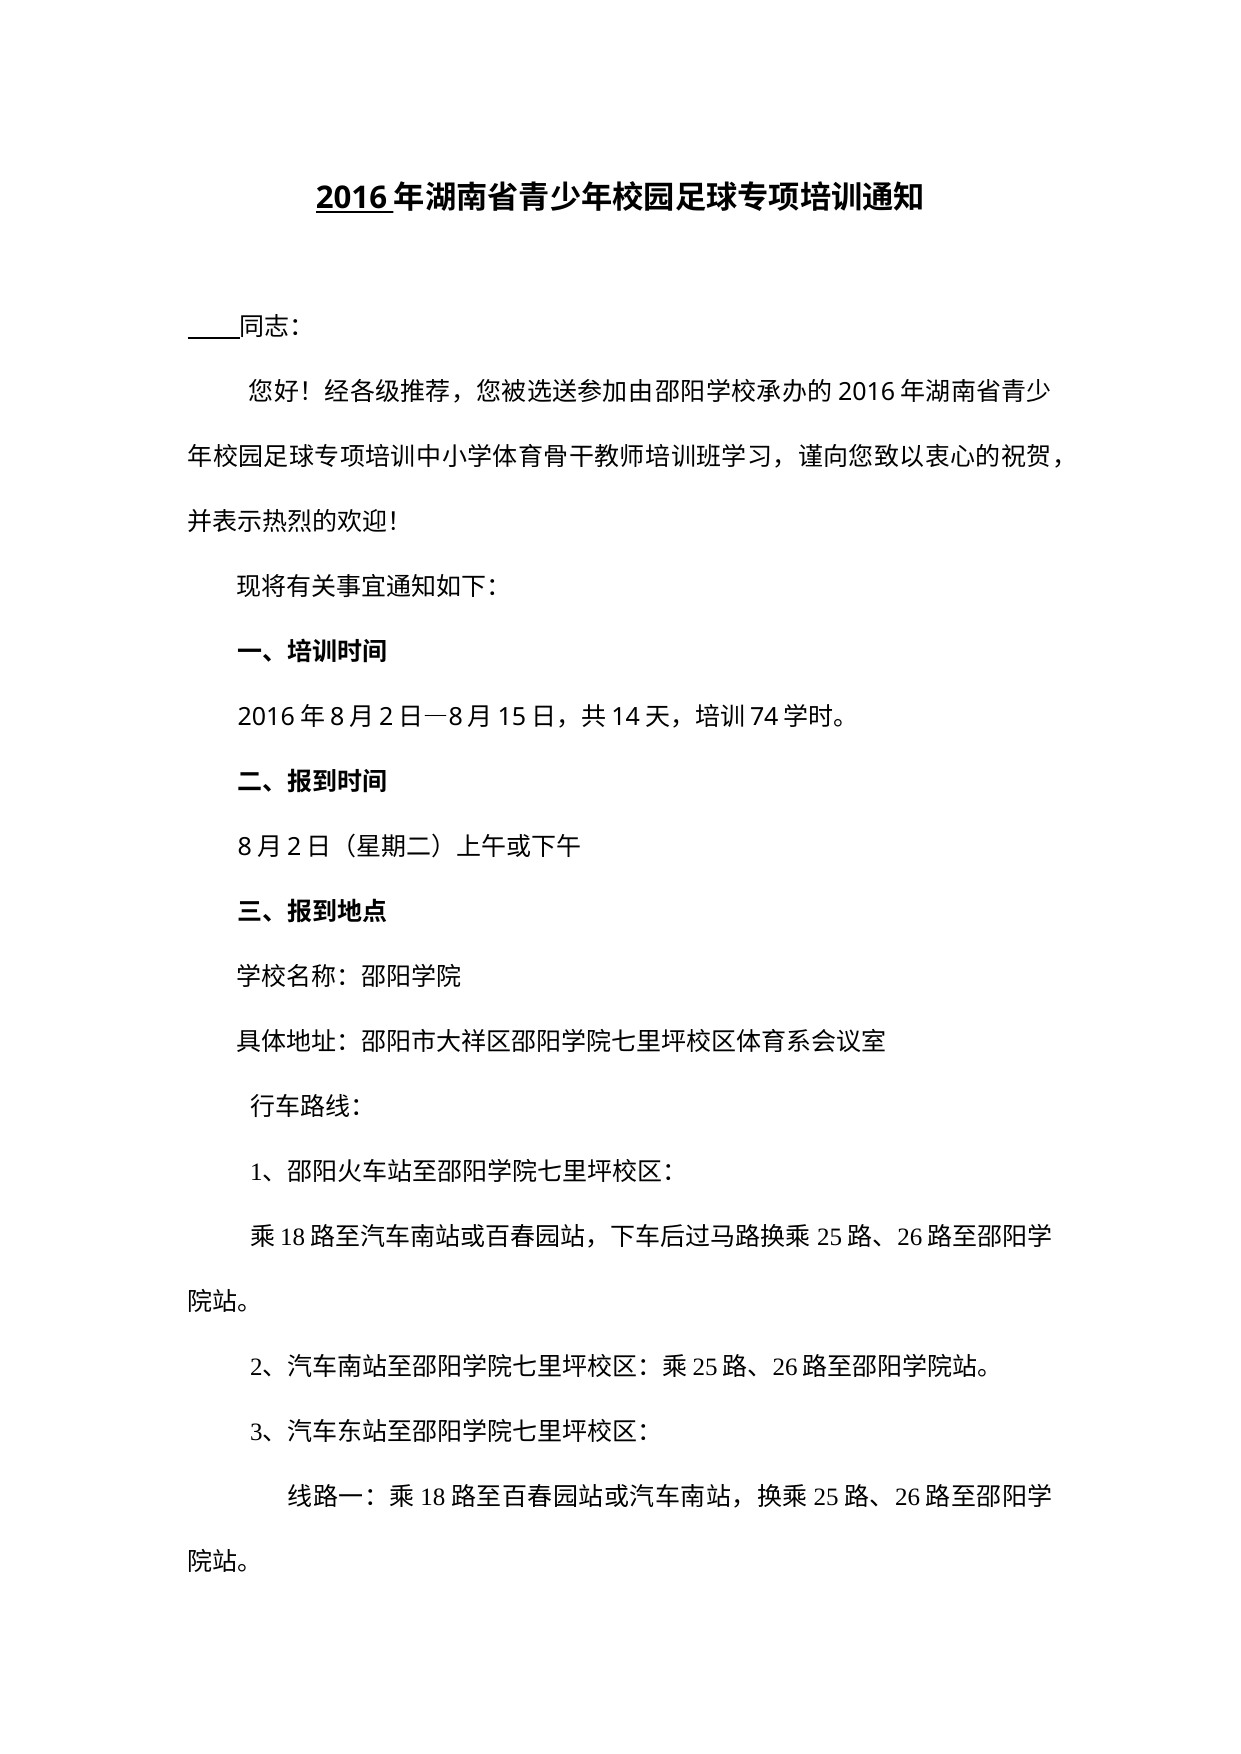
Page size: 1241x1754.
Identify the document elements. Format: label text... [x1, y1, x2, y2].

text 现将有关事宜通知如下： [187, 552, 1053, 617]
text 您好！经各级推荐，您被选送参加由邵阳学校承办的2016年湖南省青少年校园足球专项培训中小学体育骨干教师培训班学习，谨向您致以衷心的祝贺，并表示热烈的欢迎！ [187, 357, 1053, 552]
text 1、邵阳火车站至邵阳学院七里坪校区： [187, 1137, 1053, 1202]
text 乘18路至汽车南站或百春园站，下车后过马路换乘25路、26路至邵阳学院站。 [187, 1202, 1053, 1332]
text 2、汽车南站至邵阳学院七里坪校区：乘25路、26路至邵阳学院站。 [187, 1332, 1053, 1397]
text 一、培训时间 [187, 617, 1053, 682]
text 行车路线： [187, 1072, 1053, 1137]
text 线路一：乘18路至百春园站或汽车南站，换乘25路、26路至邵阳学院站。 [187, 1462, 1053, 1592]
text 8月2日（星期二）上午或下午 [187, 812, 1053, 877]
text 3、汽车东站至邵阳学院七里坪校区： [187, 1397, 1053, 1462]
text 具体地址：邵阳市大祥区邵阳学院七里坪校区体育系会议室 [187, 1007, 1053, 1072]
text 三、报到地点 [187, 877, 1053, 942]
text 学校名称：邵阳学院 [187, 942, 1053, 1007]
text 2016年8月2日—8月15日，共14天，培训74学时。 [187, 682, 1053, 747]
text 同志： [187, 292, 1053, 357]
text 2016年湖南省青少年校园足球专项培训通知 [187, 162, 1053, 227]
text 二、报到时间 [187, 747, 1053, 812]
